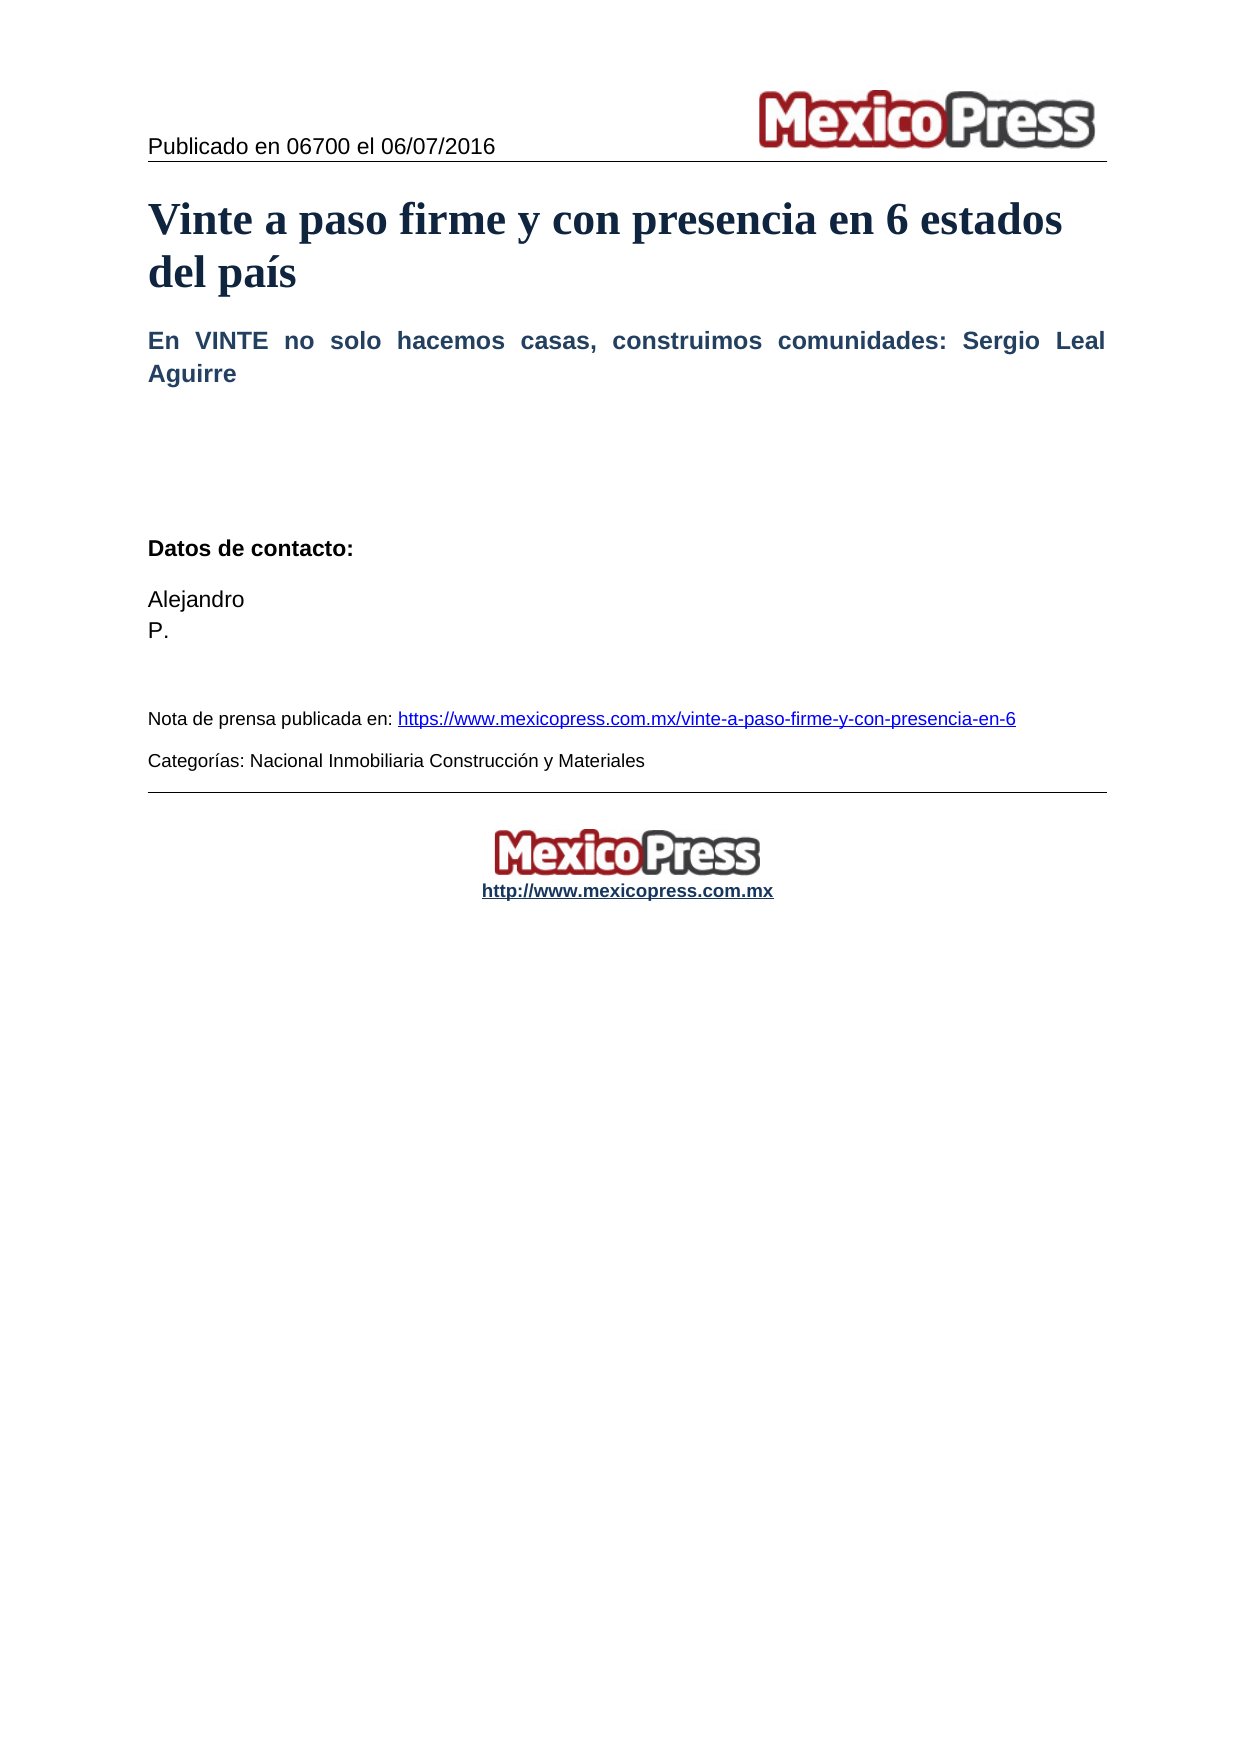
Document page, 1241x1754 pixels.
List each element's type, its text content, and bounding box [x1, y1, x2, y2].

text Nota de prensa publicada en: https://www.mexicopress.com.mx/vinte-a-paso-firme-y-con-presencia-en-6 [148, 707, 1107, 729]
picture [494, 829, 760, 876]
text Alejandro [148, 586, 1063, 613]
text Publicado en 06700 el 06/07/2016 [148, 133, 1107, 161]
text Categorías: Nacional Inmobiliaria Construcción y Materiales [148, 750, 1107, 771]
text Datos de contacto: [148, 535, 1107, 562]
subtitle En VINTE no solo hacemos casas, construimos comunidades: Sergio Leal Aguirre [148, 326, 1107, 388]
subtitle Vinte a paso firme y con presencia en 6 estados del país [148, 192, 1107, 297]
text P. [148, 617, 1063, 643]
text http://www.mexicopress.com.mx [148, 879, 1107, 901]
picture [759, 90, 1096, 133]
